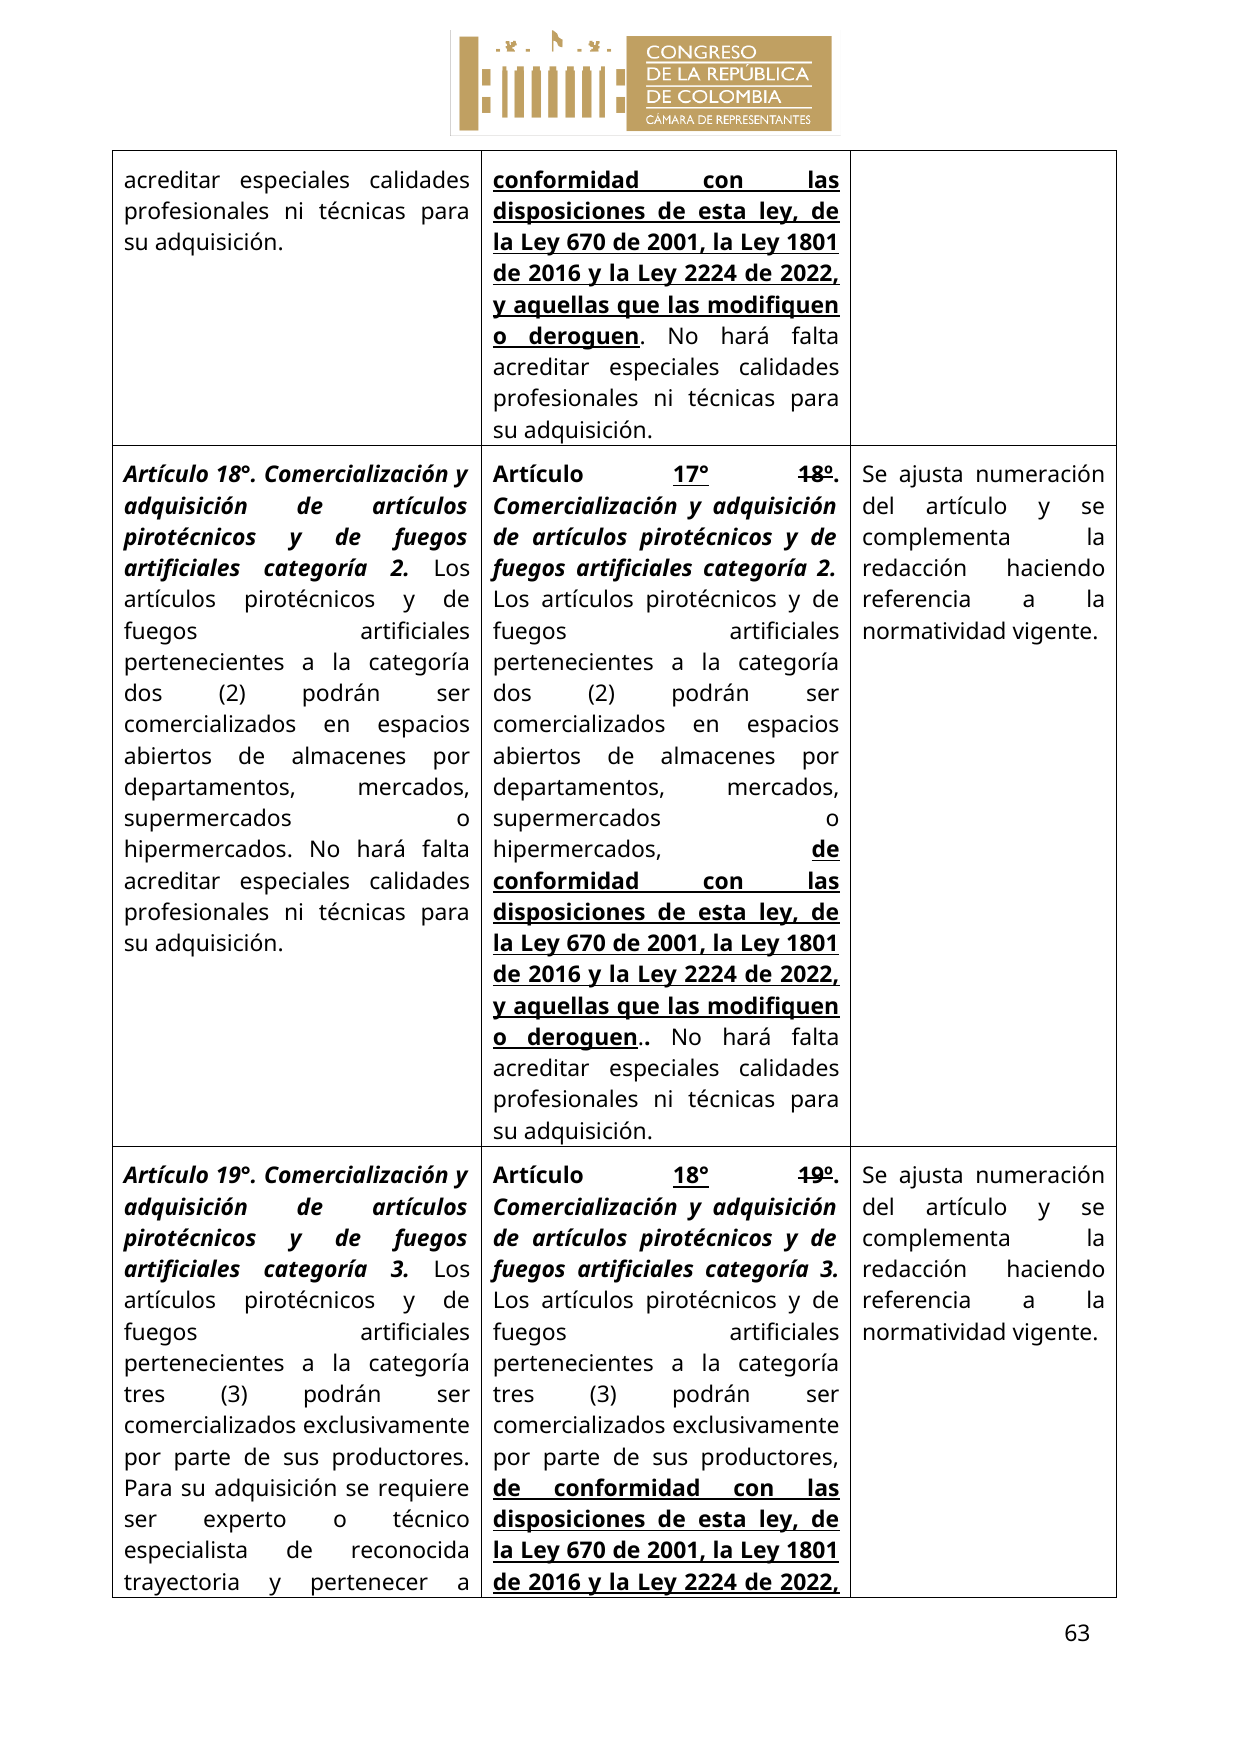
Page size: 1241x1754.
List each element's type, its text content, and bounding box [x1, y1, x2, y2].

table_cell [851, 1147, 1116, 1597]
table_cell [482, 1147, 850, 1597]
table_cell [113, 151, 481, 445]
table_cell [851, 151, 1116, 445]
table_cell Artículo 17° 18º. Comercialización y adquisición de artículos pirotécnicos y de fuegos artificiales categoría 2. Los artículos pirotécnicos y de fuegos artificiales pertenecientes a la categoría dos (2) podrán ser comercializados en espacios abiertos de almacenes por departamentos, mercados, supermercados o hipermercados, de conformidad con las disposiciones de esta ley, de la Ley 670 de 2001, la Ley 1801 de 2016 y la Ley 2224 de 2022, y aquellas que las modifiquen o deroguen.. No hará falta acreditar especiales calidades profesionales ni técnicas para su adquisición. [482, 446, 850, 1146]
picture [450, 30, 841, 136]
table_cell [482, 151, 850, 445]
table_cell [113, 1147, 481, 1597]
table_cell Artículo 18°. Comercialización y adquisición de artículos pirotécnicos y de fuegos artificiales categoría 2. Los artículos pirotécnicos y de fuegos artificiales pertenecientes a la categoría dos (2) podrán ser comercializados en espacios abiertos de almacenes por departamentos, mercados, supermercados o hipermercados. No hará falta acreditar especiales calidades profesionales ni técnicas para su adquisición. [113, 446, 481, 1146]
table_cell Se ajusta numeración del artículo y se complementa la redacción haciendo referencia a la normatividad vigente. [851, 446, 1116, 1146]
